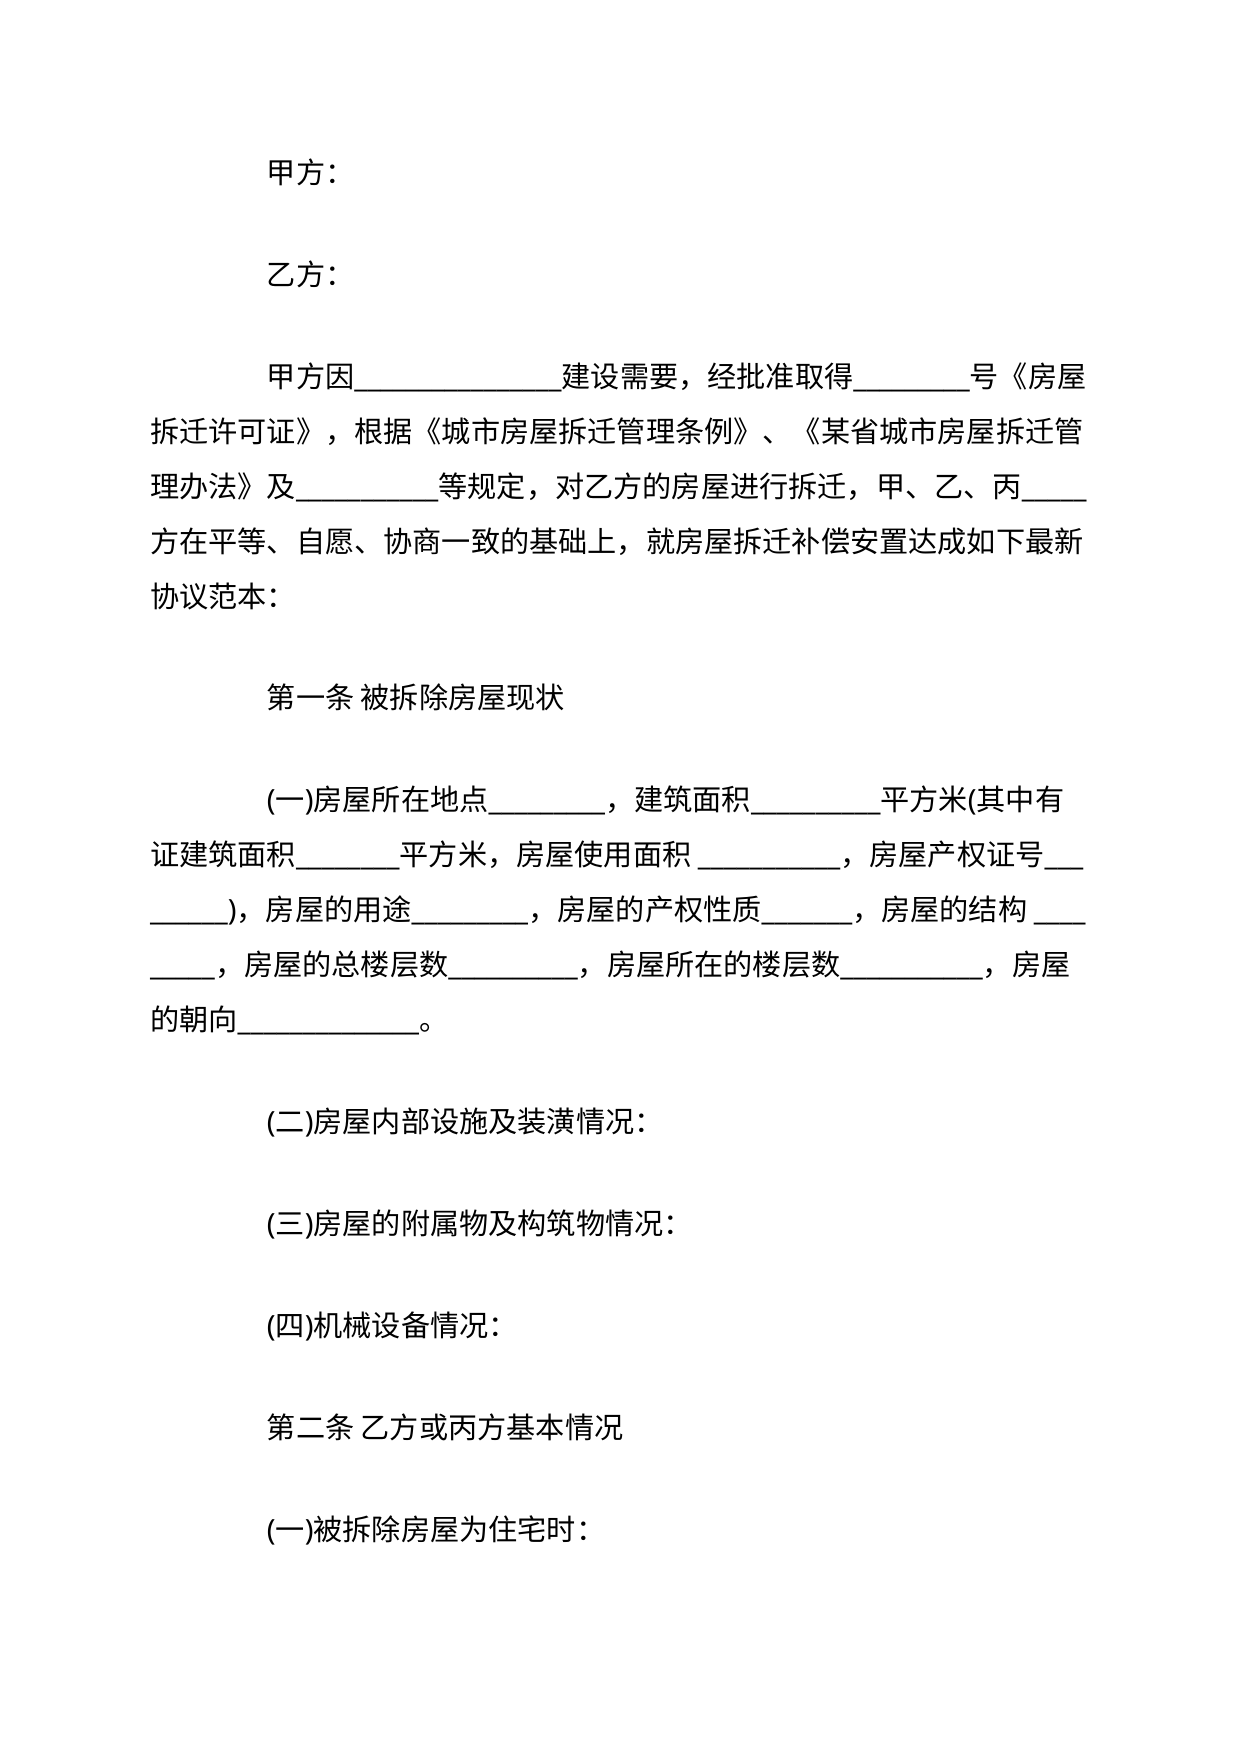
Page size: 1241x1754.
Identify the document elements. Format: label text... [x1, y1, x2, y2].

text 乙方： [150, 252, 1090, 294]
text 甲方因________________建设需要，经批准取得_________号《房屋拆迁许可证》，根据《城市房屋拆迁管理条例》、《某省城市房屋拆迁管理办法》及___________等规定，对乙方的房屋进行拆迁，甲、乙、丙_____方在平等、自愿、协商一致的基础上，就房屋拆迁补偿安置达成如下最新协议范本： [150, 353, 1090, 616]
text 第二条 乙方或丙方基本情况 [150, 1405, 1090, 1447]
text (一)房屋所在地点_________，建筑面积__________平方米(其中有证建筑面积________平方米，房屋使用面积 ___________，房屋产权证号_________)，房屋的用途_________，房屋的产权性质_______，房屋的结构 _________，房屋的总楼层数__________，房屋所在的楼层数___________，房屋的朝向______________。 [150, 777, 1090, 1039]
text 甲方： [150, 150, 1090, 192]
text (三)房屋的附属物及构筑物情况： [150, 1201, 1090, 1243]
text (二)房屋内部设施及装潢情况： [150, 1099, 1090, 1141]
text (一)被拆除房屋为住宅时： [150, 1507, 1090, 1549]
text (四)机械设备情况： [150, 1303, 1090, 1345]
text 第一条 被拆除房屋现状 [150, 675, 1090, 717]
